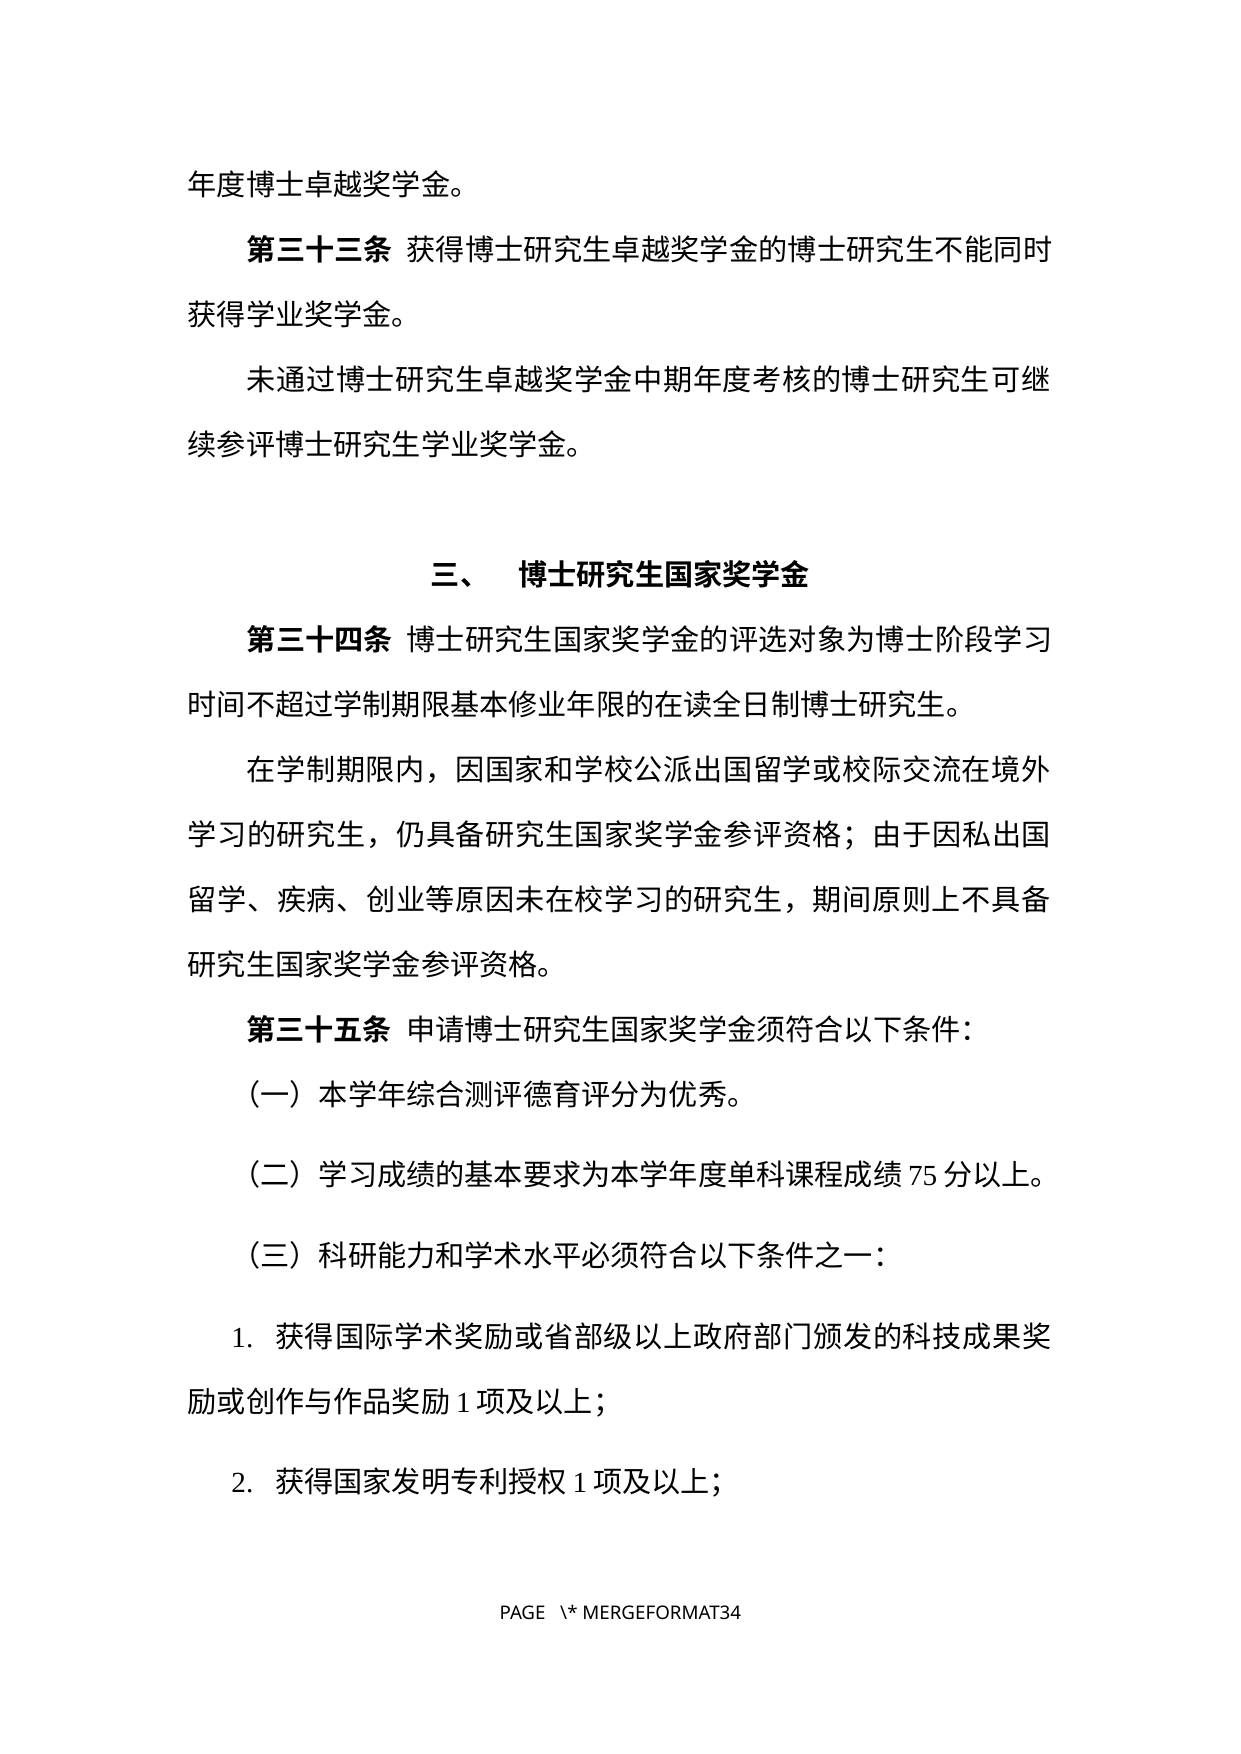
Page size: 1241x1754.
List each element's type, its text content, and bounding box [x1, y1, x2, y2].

list 未通过博士研究生卓越奖学金中期年度考核的博士研究生可继续参评博士研究生学业奖学金。 [187, 345, 1053, 475]
text （三）科研能力和学术水平必须符合以下条件之一： [187, 1221, 1053, 1286]
text 在学制期限内，因国家和学校公派出国留学或校际交流在境外学习的研究生，仍具备研究生国家奖学金参评资格；由于因私出国留学、疾病、创业等原因未在校学习的研究生，期间原则上不具备研究生国家奖学金参评资格。 [187, 735, 1053, 995]
list 申请博士研究生国家奖学金须符合以下条件： [187, 995, 1053, 1060]
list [187, 150, 1053, 215]
text 2. 获得国家发明专利授权1项及以上； [187, 1447, 1053, 1512]
text 1. 获得国际学术奖励或省部级以上政府部门颁发的科技成果奖励或创作与作品奖励1项及以上； [187, 1302, 1053, 1432]
text （一）本学年综合测评德育评分为优秀。 [187, 1060, 1053, 1125]
subtitle 三、 博士研究生国家奖学金 [187, 540, 1053, 605]
list 获得博士研究生卓越奖学金的博士研究生不能同时获得学业奖学金。 [187, 215, 1053, 345]
list 博士研究生国家奖学金的评选对象为博士阶段学习时间不超过学制期限基本修业年限的在读全日制博士研究生。 [187, 605, 1053, 735]
text （二）学习成绩的基本要求为本学年度单科课程成绩75分以上。 [187, 1141, 1053, 1206]
